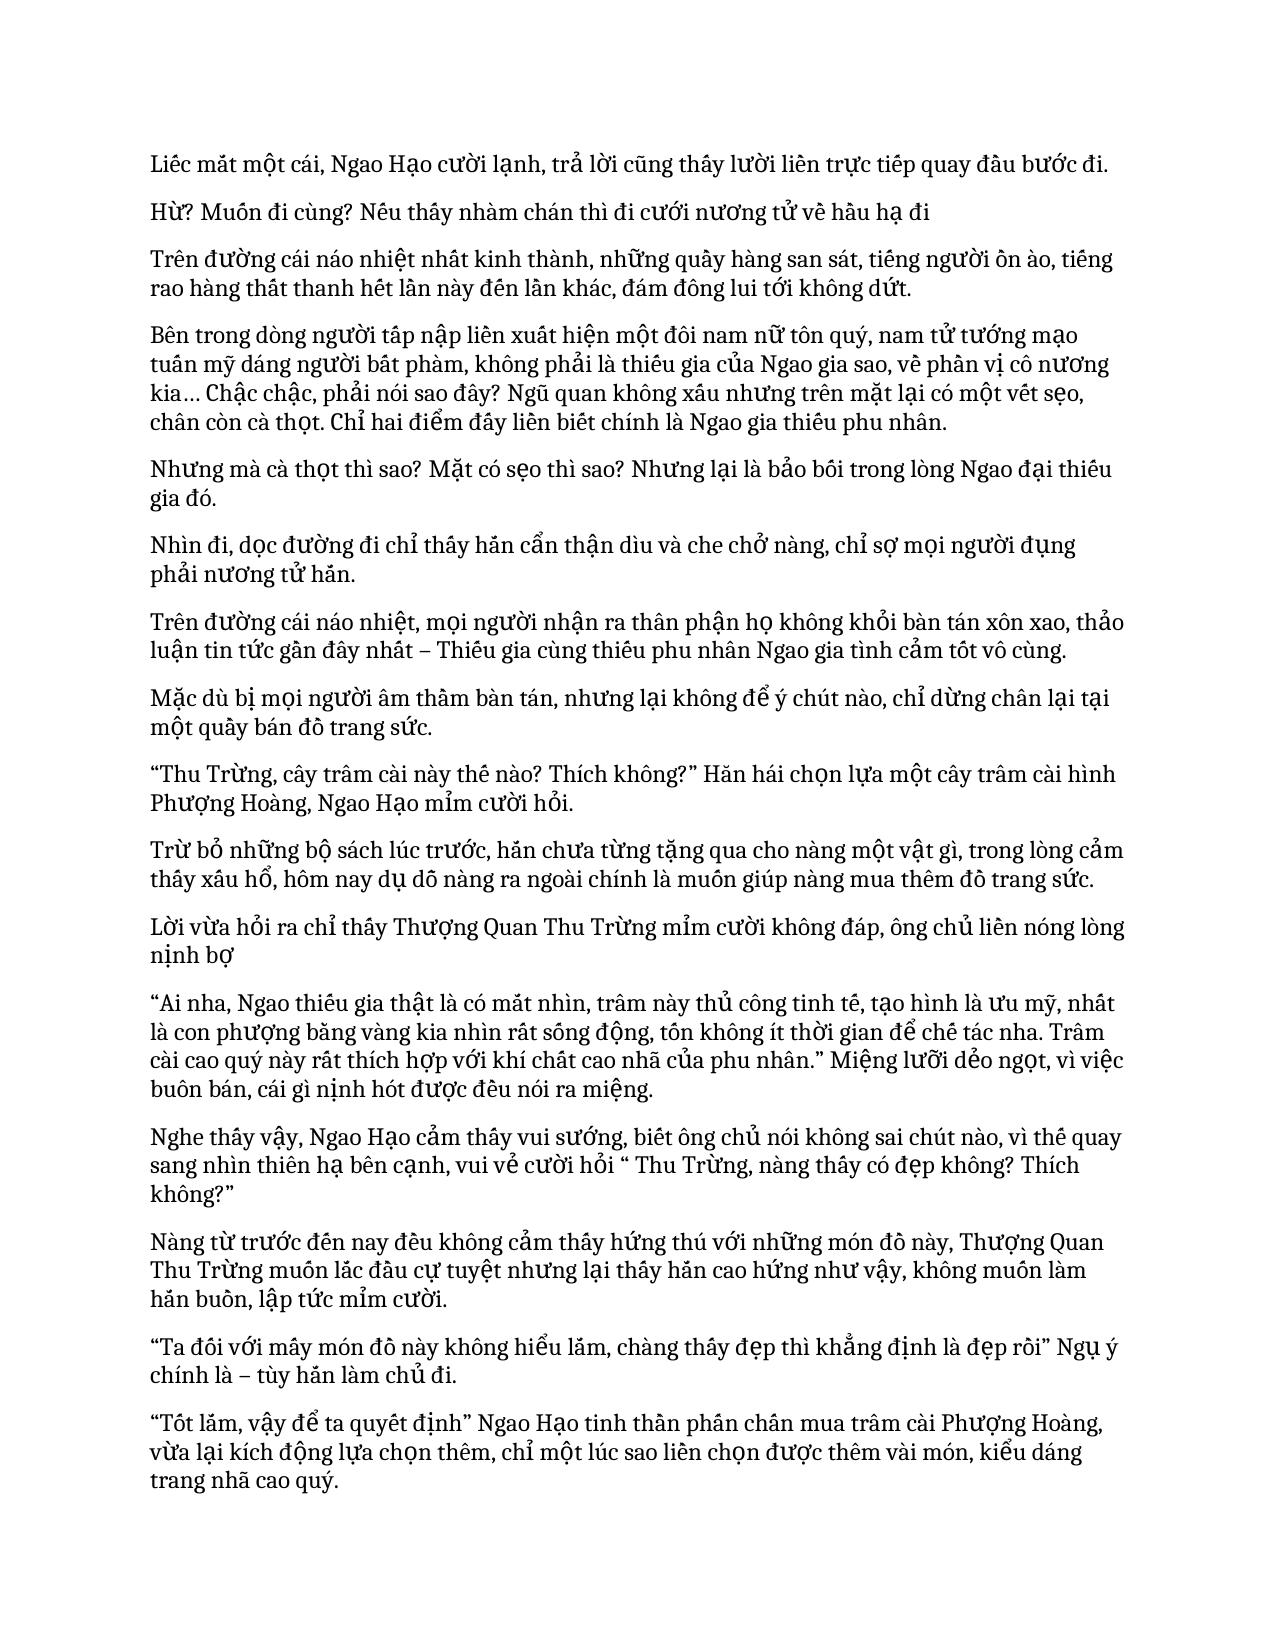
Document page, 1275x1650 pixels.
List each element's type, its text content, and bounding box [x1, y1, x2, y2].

text Trừ bỏ những bộ sách lúc trước, hắn chưa từng tặng qua cho nàng một vật gì, trong lòng cảm thấy xấu hổ, hôm nay dụ dỗ nàng ra ngoài chính là muốn giúp nàng mua thêm đồ trang sức. [150, 836, 1125, 894]
text “Ai nha, Ngao thiếu gia thật là có mắt nhìn, trâm này thủ công tinh tế, tạo hình là ưu mỹ, nhất là con phượng bằng vàng kia nhìn rất sống động, tốn không ít thời gian để chế tác nha. Trâm cài cao quý này rất thích hợp với khí chất cao nhã của phu nhân.” Miệng lưỡi dẻo ngọt, vì việc buôn bán, cái gì nịnh hót được đều nói ra miệng. [150, 989, 1125, 1104]
text Hừ? Muốn đi cùng? Nếu thấy nhàm chán thì đi cưới nương tử về hầu hạ đi [150, 197, 1125, 226]
text Nhìn đi, dọc đường đi chỉ thấy hắn cẩn thận dìu và che chở nàng, chỉ sợ mọi người đụng phải nương tử hắn. [150, 531, 1125, 589]
text Bên trong dòng người tấp nập liền xuất hiện một đôi nam nữ tôn quý, nam tử tướng mạo tuấn mỹ dáng người bất phàm, không phải là thiếu gia của Ngao gia sao, về phần vị cô nương kia… Chậc chậc, phải nói sao đây? Ngũ quan không xấu nhưng trên mặt lại có một vết sẹo, chân còn cà thọt. Chỉ hai điểm đấy liền biết chính là Ngao gia thiếu phu nhân. [150, 321, 1125, 436]
text Trên đường cái náo nhiệt, mọi người nhận ra thân phận họ không khỏi bàn tán xôn xao, thảo luận tin tức gần đây nhất – Thiếu gia cùng thiếu phu nhân Ngao gia tình cảm tốt vô cùng. [150, 607, 1125, 665]
text “Thu Trừng, cây trâm cài này thế nào? Thích không?” Hăn hái chọn lựa một cây trâm cài hình Phượng Hoàng, Ngao Hạo mỉm cười hỏi. [150, 760, 1125, 817]
text Nàng từ trước đến nay đều không cảm thấy hứng thú với những món đồ này, Thượng Quan Thu Trừng muốn lắc đầu cự tuyệt nhưng lại thấy hắn cao hứng như vậy, không muốn làm hắn buồn, lập tức mỉm cười. [150, 1227, 1125, 1314]
text Mặc dù bị mọi người âm thầm bàn tán, nhưng lại không để ý chút nào, chỉ dừng chân lại tại một quầy bán đồ trang sức. [150, 684, 1125, 741]
text Nghe thấy vậy, Ngao Hạo cảm thấy vui sướng, biết ông chủ nói không sai chút nào, vì thế quay sang nhìn thiên hạ bên cạnh, vui vẻ cười hỏi “ Thu Trừng, nàng thấy có đẹp không? Thích không?” [150, 1122, 1125, 1209]
text Liếc mắt một cái, Ngao Hạo cười lạnh, trả lời cũng thấy lười liền trực tiếp quay đầu bước đi. [150, 150, 1125, 179]
text Trên đường cái náo nhiệt nhất kinh thành, những quầy hàng san sát, tiếng người ồn ào, tiếng rao hàng thất thanh hết lần này đến lần khác, đám đông lui tới không dứt. [150, 245, 1125, 302]
text “Ta đối với mấy món đồ này không hiểu lắm, chàng thấy đẹp thì khẳng định là đẹp rồi” Ngụ ý chính là – tùy hắn làm chủ đi. [150, 1332, 1125, 1390]
text “Tốt lắm, vậy để ta quyết định” Ngao Hạo tinh thần phấn chấn mua trâm cài Phượng Hoàng, vừa lại kích động lựa chọn thêm, chỉ một lúc sao liền chọn được thêm vài món, kiểu dáng trang nhã cao quý. [150, 1409, 1125, 1495]
text Nhưng mà cà thọt thì sao? Mặt có sẹo thì sao? Nhưng lại là bảo bối trong lòng Ngao đại thiếu gia đó. [150, 455, 1125, 512]
text Lời vừa hỏi ra chỉ thấy Thượng Quan Thu Trừng mỉm cười không đáp, ông chủ liền nóng lòng nịnh bợ [150, 912, 1125, 970]
